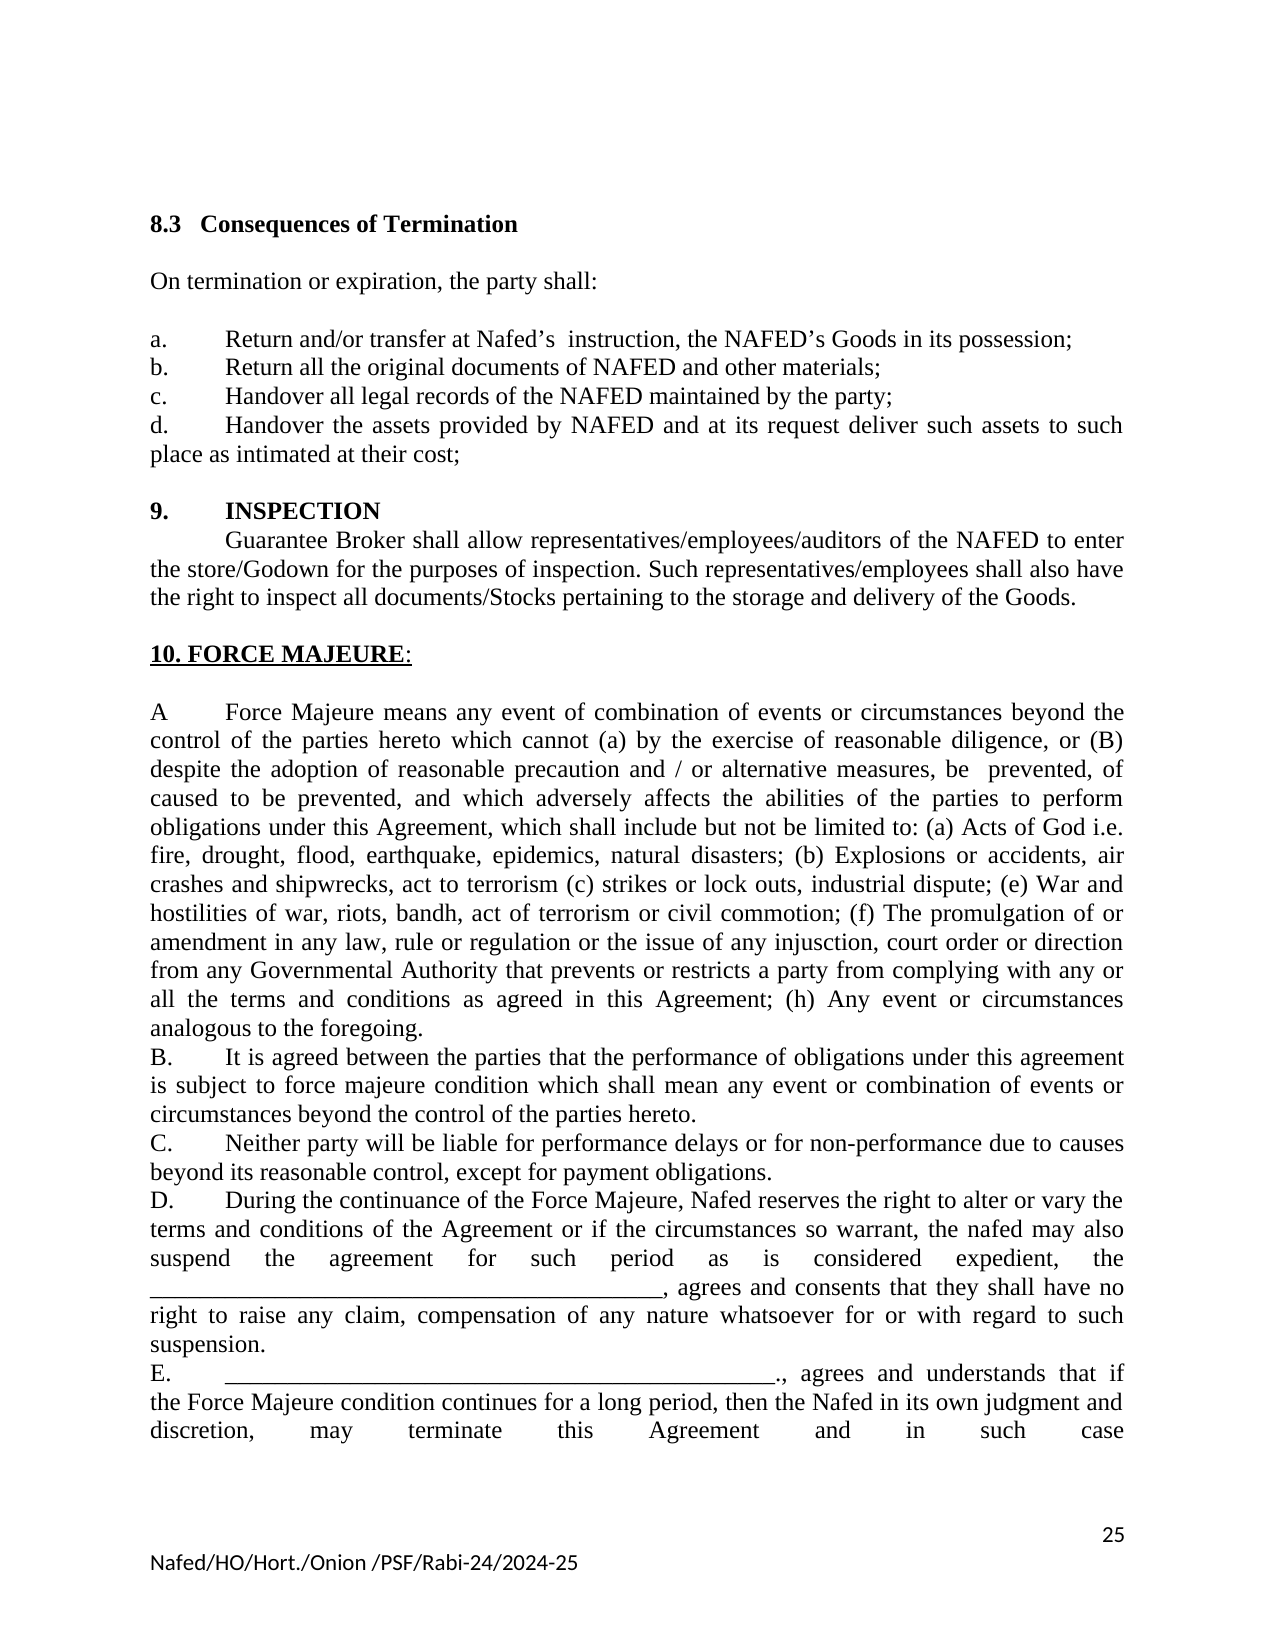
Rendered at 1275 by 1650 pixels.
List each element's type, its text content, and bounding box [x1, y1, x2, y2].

text B. It is agreed between the parties that the performance of obligations under this agreement is subject to force majeure condition which shall mean any event or combination of events or circumstances beyond the control of the parties hereto. [150, 1042, 1125, 1128]
text D. During the continuance of the Force Majeure, Nafed reserves the right to alter or vary the terms and conditions of the Agreement or if the circumstances so warrant, the nafed may also suspend the agreement for such period as is considered expedient, the _________________________________________, agrees and consents that they shall have no right to raise any claim, compensation of any nature whatsoever for or with regard to such suspension. [150, 1186, 1125, 1358]
text Guarantee Broker shall allow representatives/employees/auditors of the NAFED to enter the store/Godown for the purposes of inspection. Such representatives/employees shall also have the right to inspect all documents/Stocks pertaining to the storage and delivery of the Goods. [150, 525, 1125, 611]
text A Force Majeure means any event of combination of events or circumstances beyond the control of the parties hereto which cannot (a) by the exercise of reasonable diligence, or (B) despite the adoption of reasonable precaution and / or alternative measures, be prevented, of caused to be prevented, and which adversely affects the abilities of the parties to perform obligations under this Agreement, which shall include but not be limited to: (a) Acts of God i.e. fire, drought, flood, earthquake, epidemics, natural disasters; (b) Explosions or accidents, air crashes and shipwrecks, act to terrorism (c) strikes or lock outs, industrial dispute; (e) War and hostilities of war, riots, bandh, act of terrorism or civil commotion; (f) The promulgation of or amendment in any law, rule or regulation or the issue of any injusction, court order or direction from any Governmental Authority that prevents or restricts a party from complying with any or all the terms and conditions as agreed in this Agreement; (h) Any event or circumstances analogous to the foregoing. [150, 697, 1125, 1042]
list Return all the original documents of NAFED and other materials; [150, 352, 1125, 381]
text 9. INSPECTION [150, 496, 1125, 525]
text 8.3 Consequences of Termination [150, 209, 1125, 237]
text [150, 1358, 1125, 1444]
text 10. FORCE MAJEURE: [150, 639, 1125, 668]
list Return and/or transfer at Nafed’s instruction, the NAFED’s Goods in its possession; [150, 324, 1125, 352]
list Handover all legal records of the NAFED maintained by the party; [150, 381, 1125, 410]
text C. Neither party will be liable for performance delays or for non-performance due to causes beyond its reasonable control, except for payment obligations. [150, 1128, 1125, 1186]
text On termination or expiration, the party shall: [150, 266, 1125, 295]
list Handover the assets provided by NAFED and at its request deliver such assets to such place as intimated at their cost; [150, 410, 1125, 467]
